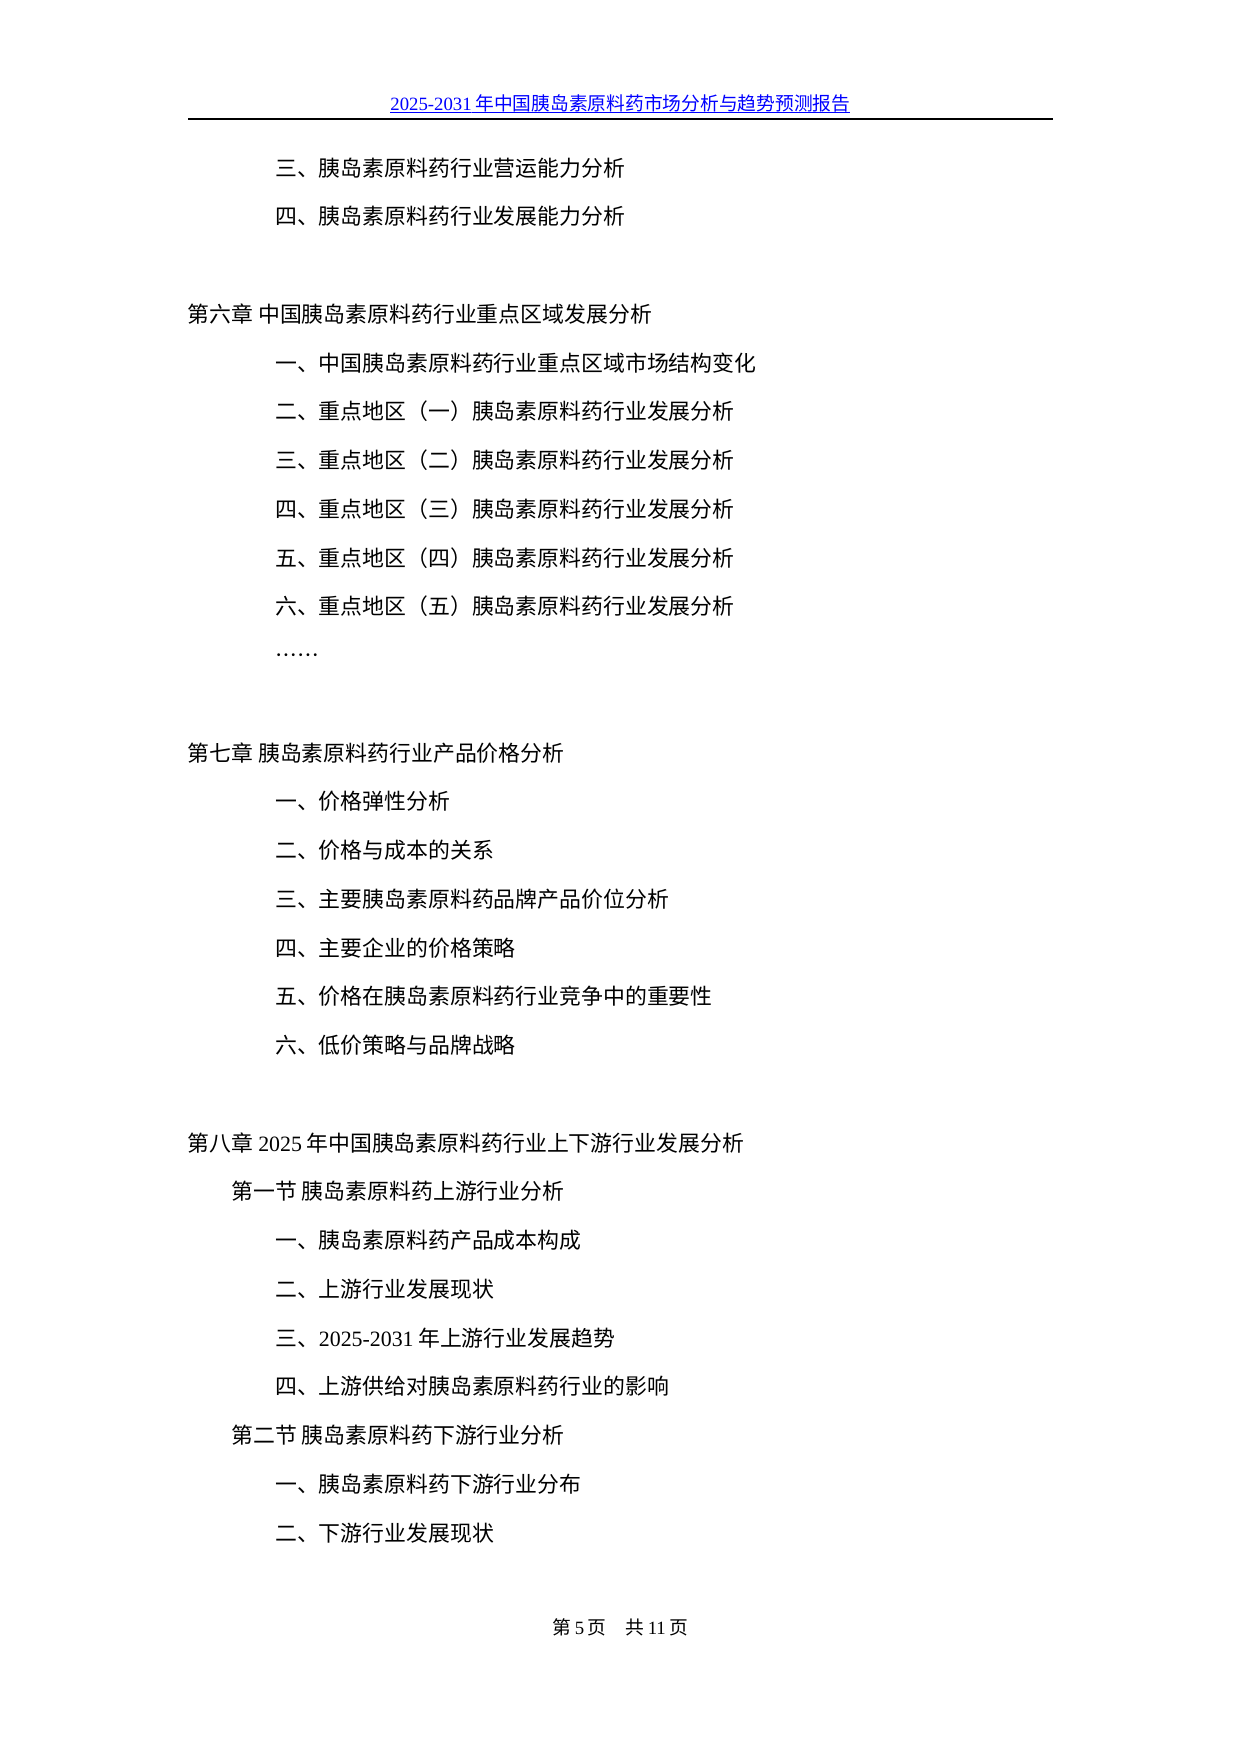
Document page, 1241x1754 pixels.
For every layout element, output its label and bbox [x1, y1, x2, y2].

text [187, 150, 1053, 1548]
